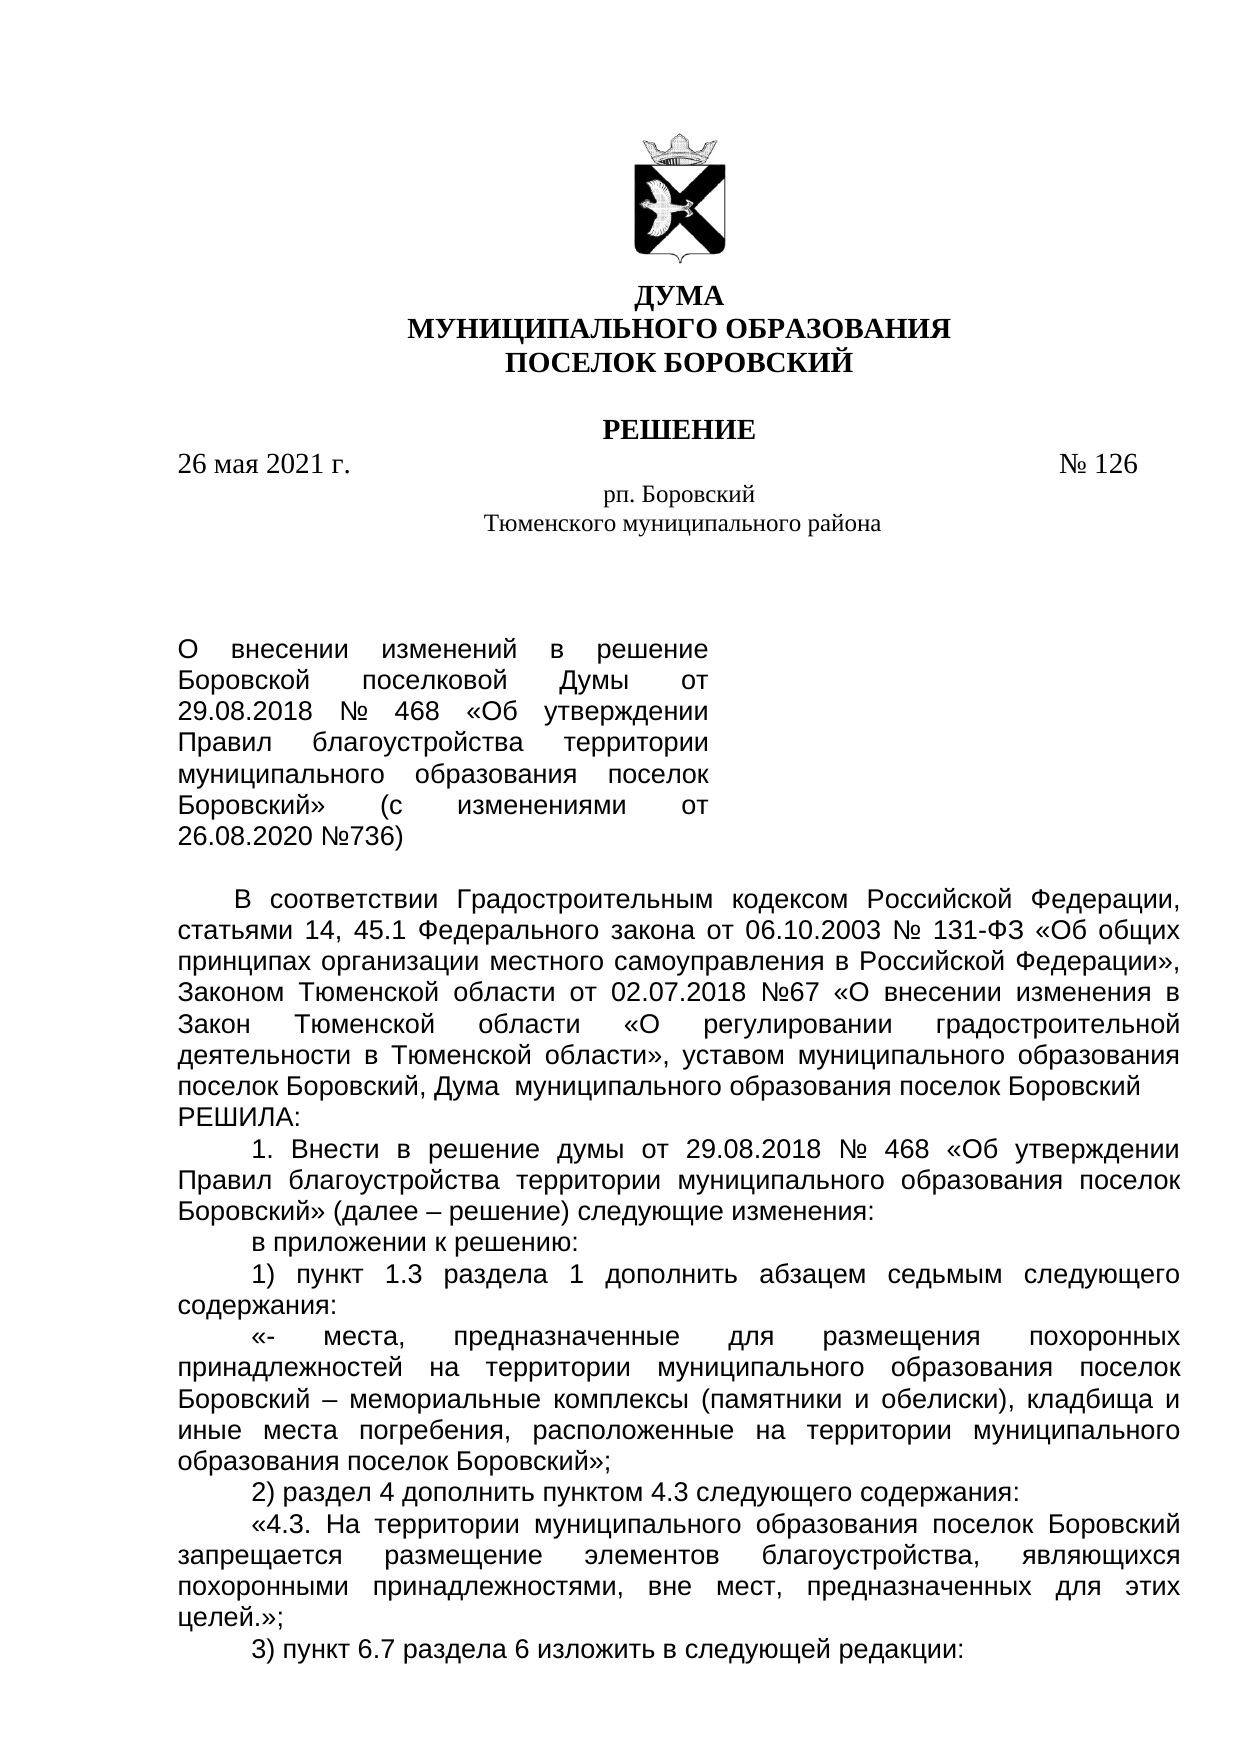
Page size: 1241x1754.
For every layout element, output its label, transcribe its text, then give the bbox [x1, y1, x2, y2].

text ДУМА [177, 278, 1181, 312]
text 26 мая 2021 г. № 126 [177, 446, 1181, 479]
text РЕШИЛА: [177, 1101, 1181, 1133]
text рп. Боровский [177, 479, 1181, 508]
text 1) пункт 1.3 раздела 1 дополнить абзацем седьмым следующего содержания: [177, 1258, 1181, 1320]
text 3) пункт 6.7 раздела 6 изложить в следующей редакции: [251, 1633, 1181, 1664]
text О внесении изменений в решение Боровской поселковой Думы от 29.08.2018 № 468 «Об утверждении Правил благоустройства территории муниципального образования поселок Боровский» (с изменениями от 26.08.2020 №736) [177, 633, 709, 851]
text РЕШЕНИЕ [177, 412, 1181, 446]
text «- места, предназначенные для размещения похоронных принадлежностей на территории муниципального образования поселок Боровский – мемориальные комплексы (памятники и обелиски), кладбища и иные места погребения, расположенные на территории муниципального образования поселок Боровский»; [177, 1320, 1181, 1476]
text «4.3. На территории муниципального образования поселок Боровский запрещается размещение элементов благоустройства, являющихся похоронными принадлежностями, вне мест, предназначенных для этих целей.»; [177, 1508, 1181, 1633]
text 1. Внести в решение думы от 29.08.2018 № 468 «Об утверждении Правил благоустройства территории муниципального образования поселок Боровский» (далее – решение) следующие изменения: [177, 1133, 1181, 1226]
text 2) раздел 4 дополнить пунктом 4.3 следующего содержания: [177, 1476, 1181, 1508]
text в приложении к решению: [177, 1226, 1181, 1258]
text В соответствии Градостроительным кодексом Российской Федерации, статьями 14, 45.1 Федерального закона от 06.10.2003 № 131-ФЗ «Об общих принципах организации местного самоуправления в Российской Федерации», Законом Тюменской области от 02.07.2018 №67 «О внесении изменения в Закон Тюменской области «О регулировании градостроительной деятельности в Тюменской области», уставом муниципального образования поселок Боровский, Дума муниципального образования поселок Боровский [177, 883, 1181, 1101]
text МУНИЦИПАЛЬНОГО ОБРАЗОВАНИЯ [177, 312, 1181, 345]
picture [632, 132, 727, 264]
text ПОСЕЛОК БОРОВСКИЙ [177, 345, 1181, 379]
text Тюменского муниципального района [177, 508, 1181, 537]
